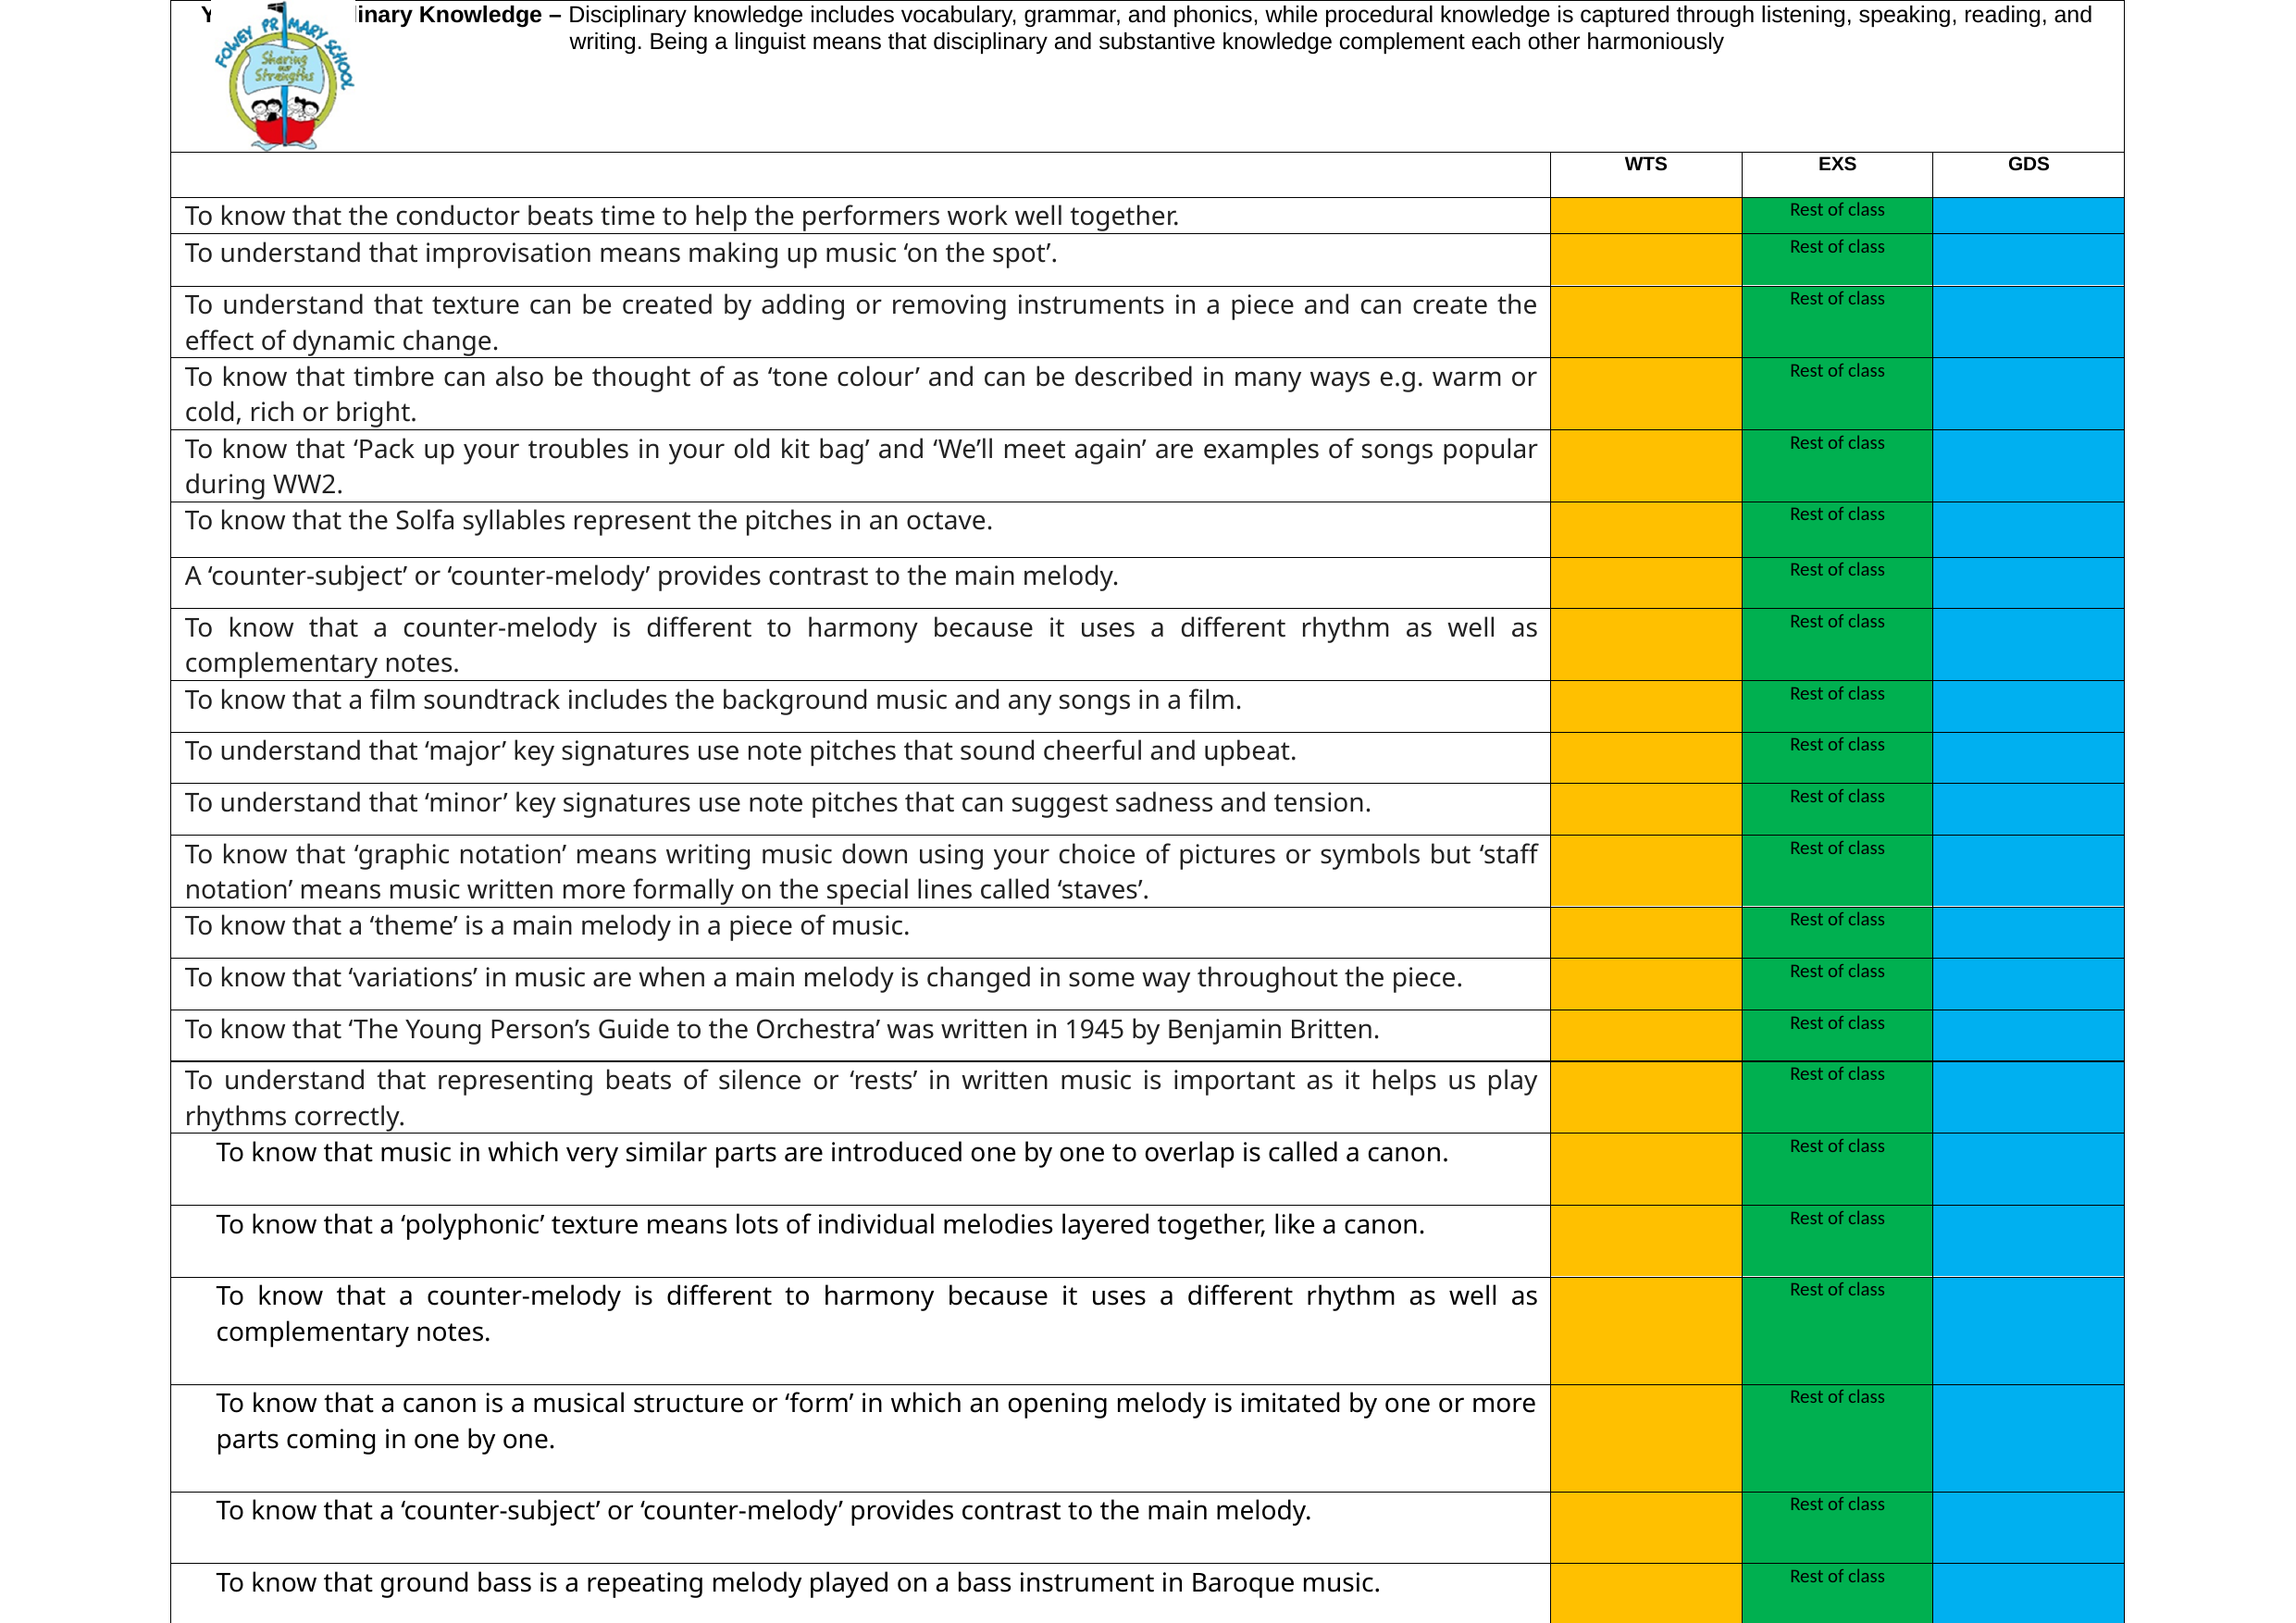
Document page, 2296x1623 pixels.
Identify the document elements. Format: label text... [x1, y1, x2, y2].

table_cell [1933, 784, 2124, 835]
table_cell [1933, 1385, 2124, 1492]
table_header Year 6 Disciplinary Knowledge – Disciplinary knowledge includes vocabulary, grammar, and phonics, while procedural knowledge is captured through listening, speaking, reading, and writing. Being a linguist means that disciplinary and substantive knowledge complement each other harmoniously [355, 1, 2124, 151]
table_cell [1933, 733, 2124, 783]
table_cell To know that a counter-melody is different to harmony because it uses a different rhythm as well as complementary notes. [171, 1278, 1550, 1384]
table_cell [1933, 430, 2124, 502]
table_cell [1551, 1278, 1742, 1384]
table_cell [1933, 558, 2124, 608]
table_cell Rest of class [1743, 358, 1932, 429]
table_cell WTS [1551, 153, 1742, 196]
table_cell [1551, 959, 1742, 1010]
table_cell [1551, 502, 1742, 557]
table_cell [1933, 358, 2124, 429]
table_cell Rest of class [1743, 502, 1932, 557]
table_cell To know that ‘Pack up your troubles in your old kit bag’ and ‘We’ll meet again’ are examples of songs popular during WW2. [171, 430, 1550, 502]
table_cell To know that a film soundtrack includes the background music and any songs in a film. [171, 681, 1550, 732]
table_cell To know that the Solfa syllables represent the pitches in an octave. [171, 502, 1550, 557]
table_cell Rest of class [1743, 1493, 1932, 1563]
table_cell [1551, 1134, 1742, 1205]
table_cell Rest of class [1743, 1278, 1932, 1384]
table_cell Rest of class [1743, 234, 1932, 285]
table_cell [1551, 681, 1742, 732]
table_cell [1933, 908, 2124, 958]
table_cell [1551, 836, 1742, 906]
table_cell [1933, 959, 2124, 1010]
table_cell To know that a canon is a musical structure or ‘form’ in which an opening melody is imitated by one or more parts coming in one by one. [171, 1385, 1550, 1492]
table_cell [1933, 609, 2124, 680]
table_cell [1551, 908, 1742, 958]
table_cell Rest of class [1743, 1564, 1932, 1623]
table_cell To know that a ‘counter-subject’ or ‘counter-melody’ provides contrast to the main melody. [171, 1493, 1550, 1563]
table_cell Rest of class [1743, 430, 1932, 502]
table_cell [1551, 1206, 1742, 1276]
table_cell To know that music in which very similar parts are introduced one by one to overlap is called a canon. [171, 1134, 1550, 1205]
table_cell Rest of class [1743, 1385, 1932, 1492]
table_cell GDS [1933, 153, 2124, 196]
table_cell [1551, 784, 1742, 835]
table_cell To know that timbre can also be thought of as ‘tone colour’ and can be described in many ways e.g. warm or cold, rich or bright. [171, 358, 1550, 429]
table_cell [1551, 234, 1742, 285]
table_cell [1933, 198, 2124, 233]
table_cell To understand that representing beats of silence or ‘rests’ in written music is important as it helps us play rhythms correctly. [171, 1062, 1550, 1133]
table_cell [1933, 681, 2124, 732]
table_cell [1551, 430, 1742, 502]
table_cell Rest of class [1743, 784, 1932, 835]
table_cell To understand that texture can be created by adding or removing instruments in a piece and can create the effect of dynamic change. [171, 287, 1550, 357]
table_cell To know that a ‘theme’ is a main melody in a piece of music. [171, 908, 1550, 958]
table_cell [1933, 1206, 2124, 1276]
table_cell EXS [1743, 153, 1932, 196]
table_cell [171, 153, 1550, 196]
table_cell Rest of class [1743, 1134, 1932, 1205]
table_cell Rest of class [1743, 959, 1932, 1010]
table_cell To understand that improvisation means making up music ‘on the spot’. [171, 234, 1550, 285]
table_cell [1551, 1385, 1742, 1492]
table_cell [1933, 1062, 2124, 1133]
table_cell To know that ‘variations’ in music are when a main melody is changed in some way throughout the piece. [171, 959, 1550, 1010]
table_cell [1551, 733, 1742, 783]
table_cell To understand that ‘minor’ key signatures use note pitches that can suggest sadness and tension. [171, 784, 1550, 835]
table_cell To know that a counter-melody is different to harmony because it uses a different rhythm as well as complementary notes. [171, 609, 1550, 680]
table_cell Rest of class [1743, 836, 1932, 906]
table_cell Rest of class [1743, 908, 1932, 958]
table_cell A ‘counter-subject’ or ‘counter-melody’ provides contrast to the main melody. [171, 558, 1550, 608]
table_cell To know that ground bass is a repeating melody played on a bass instrument in Baroque music. [171, 1564, 1550, 1623]
table_cell [1551, 198, 1742, 233]
table_cell [1933, 1010, 2124, 1060]
picture [211, 0, 355, 152]
table_cell Rest of class [1743, 287, 1932, 357]
table_cell Rest of class [1743, 733, 1932, 783]
table_cell [1933, 1278, 2124, 1384]
table_cell [1933, 287, 2124, 357]
table_cell Rest of class [1743, 1010, 1932, 1060]
table_cell To know that a ‘polyphonic’ texture means lots of individual melodies layered together, like a canon. [171, 1206, 1550, 1276]
table_cell [1551, 1010, 1742, 1060]
table_cell Rest of class [1743, 1206, 1932, 1276]
table_cell To know that the conductor beats time to help the performers work well together. [171, 198, 1550, 233]
table_cell To know that ‘graphic notation’ means writing music down using your choice of pictures or symbols but ‘staff notation’ means music written more formally on the special lines called ‘staves’. [171, 836, 1550, 906]
table_cell Rest of class [1743, 609, 1932, 680]
table_cell [1933, 234, 2124, 285]
table_cell [1933, 502, 2124, 557]
table_cell To understand that ‘major’ key signatures use note pitches that sound cheerful and upbeat. [171, 733, 1550, 783]
table_cell Rest of class [1743, 681, 1932, 732]
table_cell [1551, 1062, 1742, 1133]
table_cell [1933, 836, 2124, 906]
table_cell [1933, 1564, 2124, 1623]
table_cell [1551, 287, 1742, 357]
table_cell [1551, 558, 1742, 608]
table_cell Rest of class [1743, 198, 1932, 233]
table_cell Rest of class [1743, 1062, 1932, 1133]
table_cell Rest of class [1743, 558, 1932, 608]
table_cell [1933, 1493, 2124, 1563]
table_cell To know that ‘The Young Person’s Guide to the Orchestra’ was written in 1945 by Benjamin Britten. [171, 1010, 1550, 1060]
table_cell [1551, 1493, 1742, 1563]
table_cell [1933, 1134, 2124, 1205]
table_cell [1551, 609, 1742, 680]
table_cell [1551, 1564, 1742, 1623]
table_cell [1551, 358, 1742, 429]
